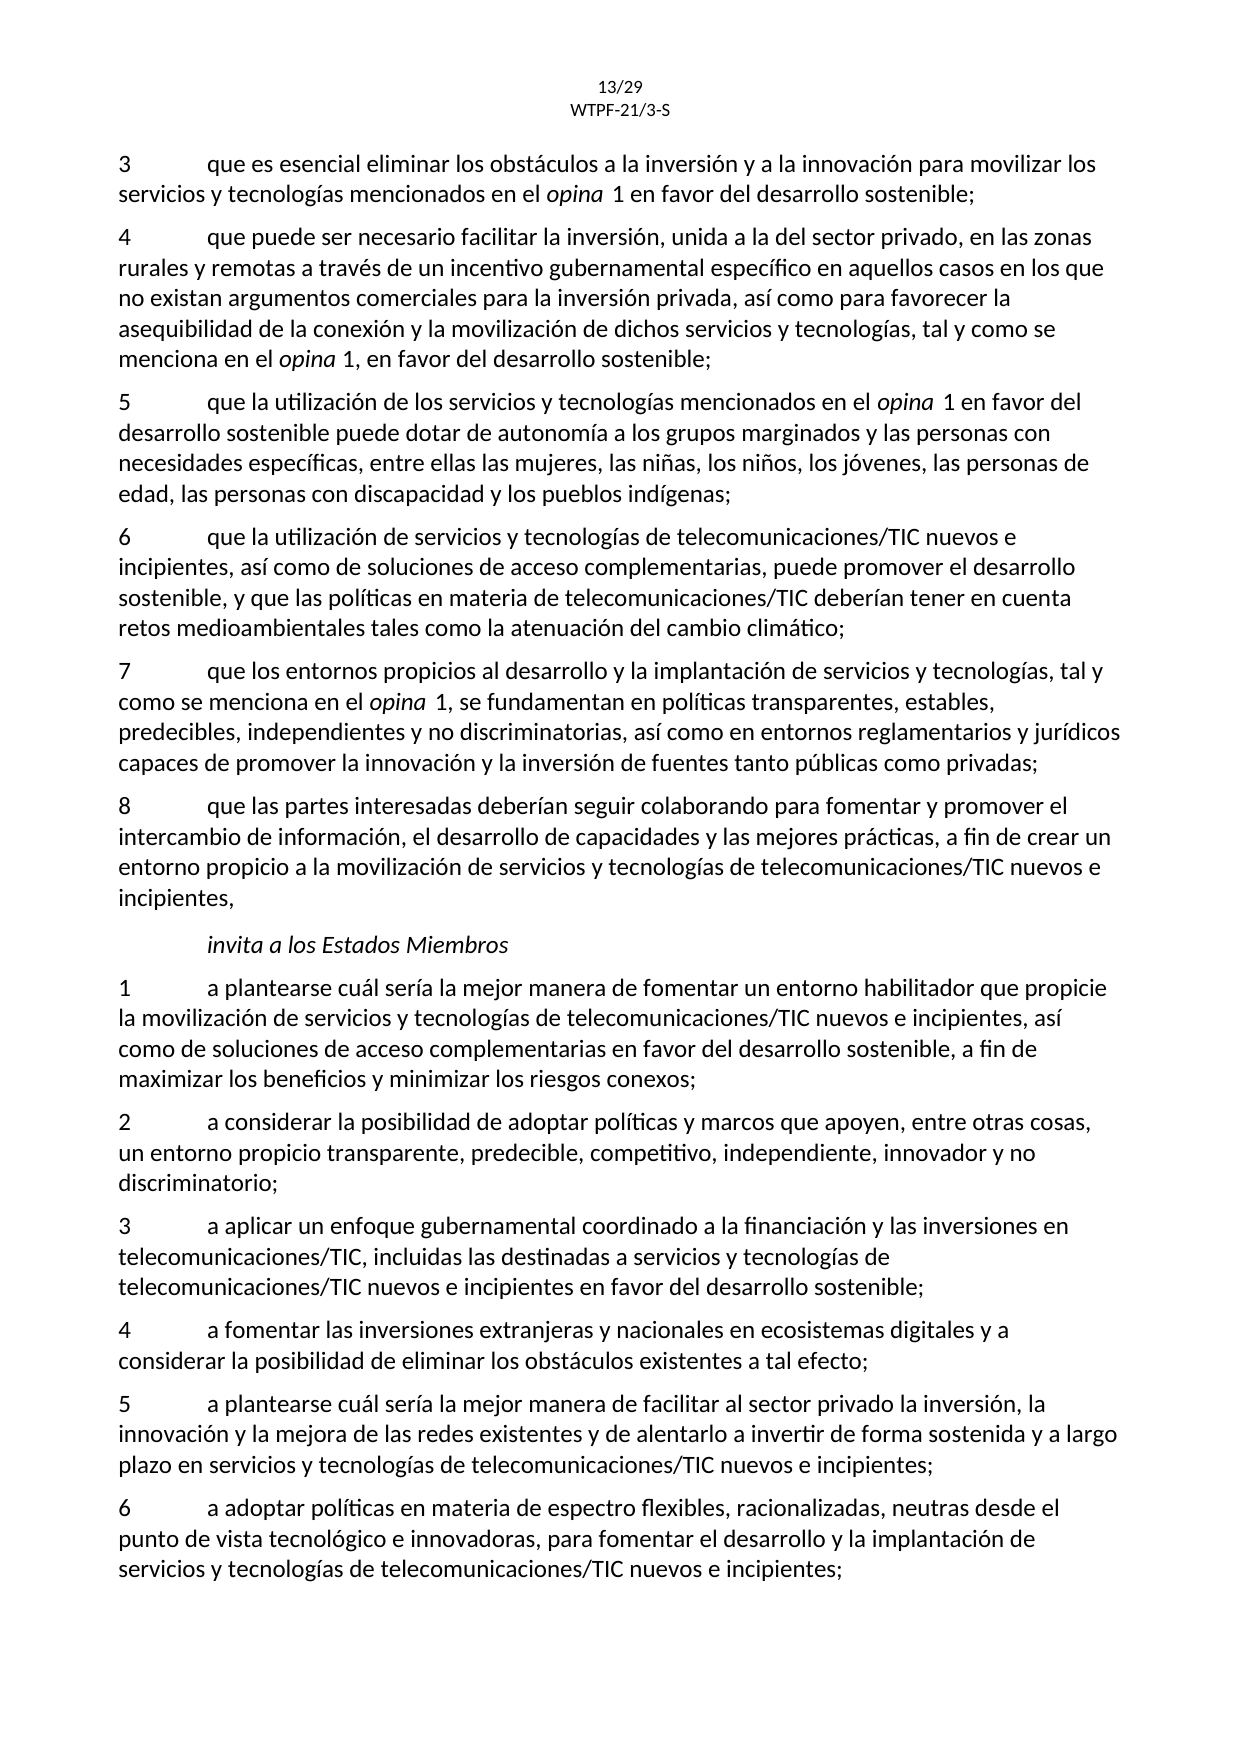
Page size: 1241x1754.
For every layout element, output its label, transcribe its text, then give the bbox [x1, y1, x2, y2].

text 6 que la utilización de servicios y tecnologías de telecomunicaciones/TIC nuevos e incipientes, así como de soluciones de acceso complementarias, puede promover el desarrollo sostenible, y que las políticas en materia de telecomunicaciones/TIC deberían tener en cuenta retos medioambientales tales como la atenuación del cambio climático; [118, 521, 1122, 643]
text 5 a plantearse cuál sería la mejor manera de facilitar al sector privado la inversión, la innovación y la mejora de las redes existentes y de alentarlo a invertir de forma sostenida y a largo plazo en servicios y tecnologías de telecomunicaciones/TIC nuevos e incipientes; [118, 1388, 1122, 1480]
text 5 que la utilización de los servicios y tecnologías mencionados en el opina 1 en favor del desarrollo sostenible puede dotar de autonomía a los grupos marginados y las personas con necesidades específicas, entre ellas las mujeres, las niñas, los niños, los jóvenes, las personas de edad, las personas con discapacidad y los pueblos indígenas; [118, 386, 1122, 508]
text 2 a considerar la posibilidad de adoptar políticas y marcos que apoyen, entre otras cosas, un entorno propicio transparente, predecible, competitivo, independiente, innovador y no discriminatorio; [118, 1106, 1122, 1198]
text 4 a fomentar las inversiones extranjeras y nacionales en ecosistemas digitales y a considerar la posibilidad de eliminar los obstáculos existentes a tal efecto; [118, 1314, 1122, 1376]
text 3 a aplicar un enfoque gubernamental coordinado a la financiación y las inversiones en telecomunicaciones/TIC, incluidas las destinadas a servicios y tecnologías de telecomunicaciones/TIC nuevos e incipientes en favor del desarrollo sostenible; [118, 1211, 1122, 1302]
text 1 a plantearse cuál sería la mejor manera de fomentar un entorno habilitador que propicie la movilización de servicios y tecnologías de telecomunicaciones/TIC nuevos e incipientes, así como de soluciones de acceso complementarias en favor del desarrollo sostenible, a fin de maximizar los beneficios y minimizar los riesgos conexos; [118, 972, 1122, 1094]
text 4 que puede ser necesario facilitar la inversión, unida a la del sector privado, en las zonas rurales y remotas a través de un incentivo gubernamental específico en aquellos casos en los que no existan argumentos comerciales para la inversión privada, así como para favorecer la asequibilidad de la conexión y la movilización de dichos servicios y tecnologías, tal y como se menciona en el opina 1, en favor del desarrollo sostenible; [118, 221, 1122, 374]
text 7 que los entornos propicios al desarrollo y la implantación de servicios y tecnologías, tal y como se menciona en el opina 1, se fundamentan en políticas transparentes, estables, predecibles, independientes y no discriminatorias, así como en entornos reglamentarios y jurídicos capaces de promover la innovación y la inversión de fuentes tanto públicas como privadas; [118, 656, 1122, 778]
text 8 que las partes interesadas deberían seguir colaborando para fomentar y promover el intercambio de información, el desarrollo de capacidades y las mejores prácticas, a fin de crear un entorno propicio a la movilización de servicios y tecnologías de telecomunicaciones/TIC nuevos e incipientes, [118, 790, 1122, 912]
text 3 que es esencial eliminar los obstáculos a la inversión y a la innovación para movilizar los servicios y tecnologías mencionados en el opina 1 en favor del desarrollo sostenible; [118, 148, 1122, 209]
text invita a los Estados Miembros [207, 929, 1122, 959]
text 6 a adoptar políticas en materia de espectro flexibles, racionalizadas, neutras desde el punto de vista tecnológico e innovadoras, para fomentar el desarrollo y la implantación de servicios y tecnologías de telecomunicaciones/TIC nuevos e incipientes; [118, 1492, 1122, 1584]
